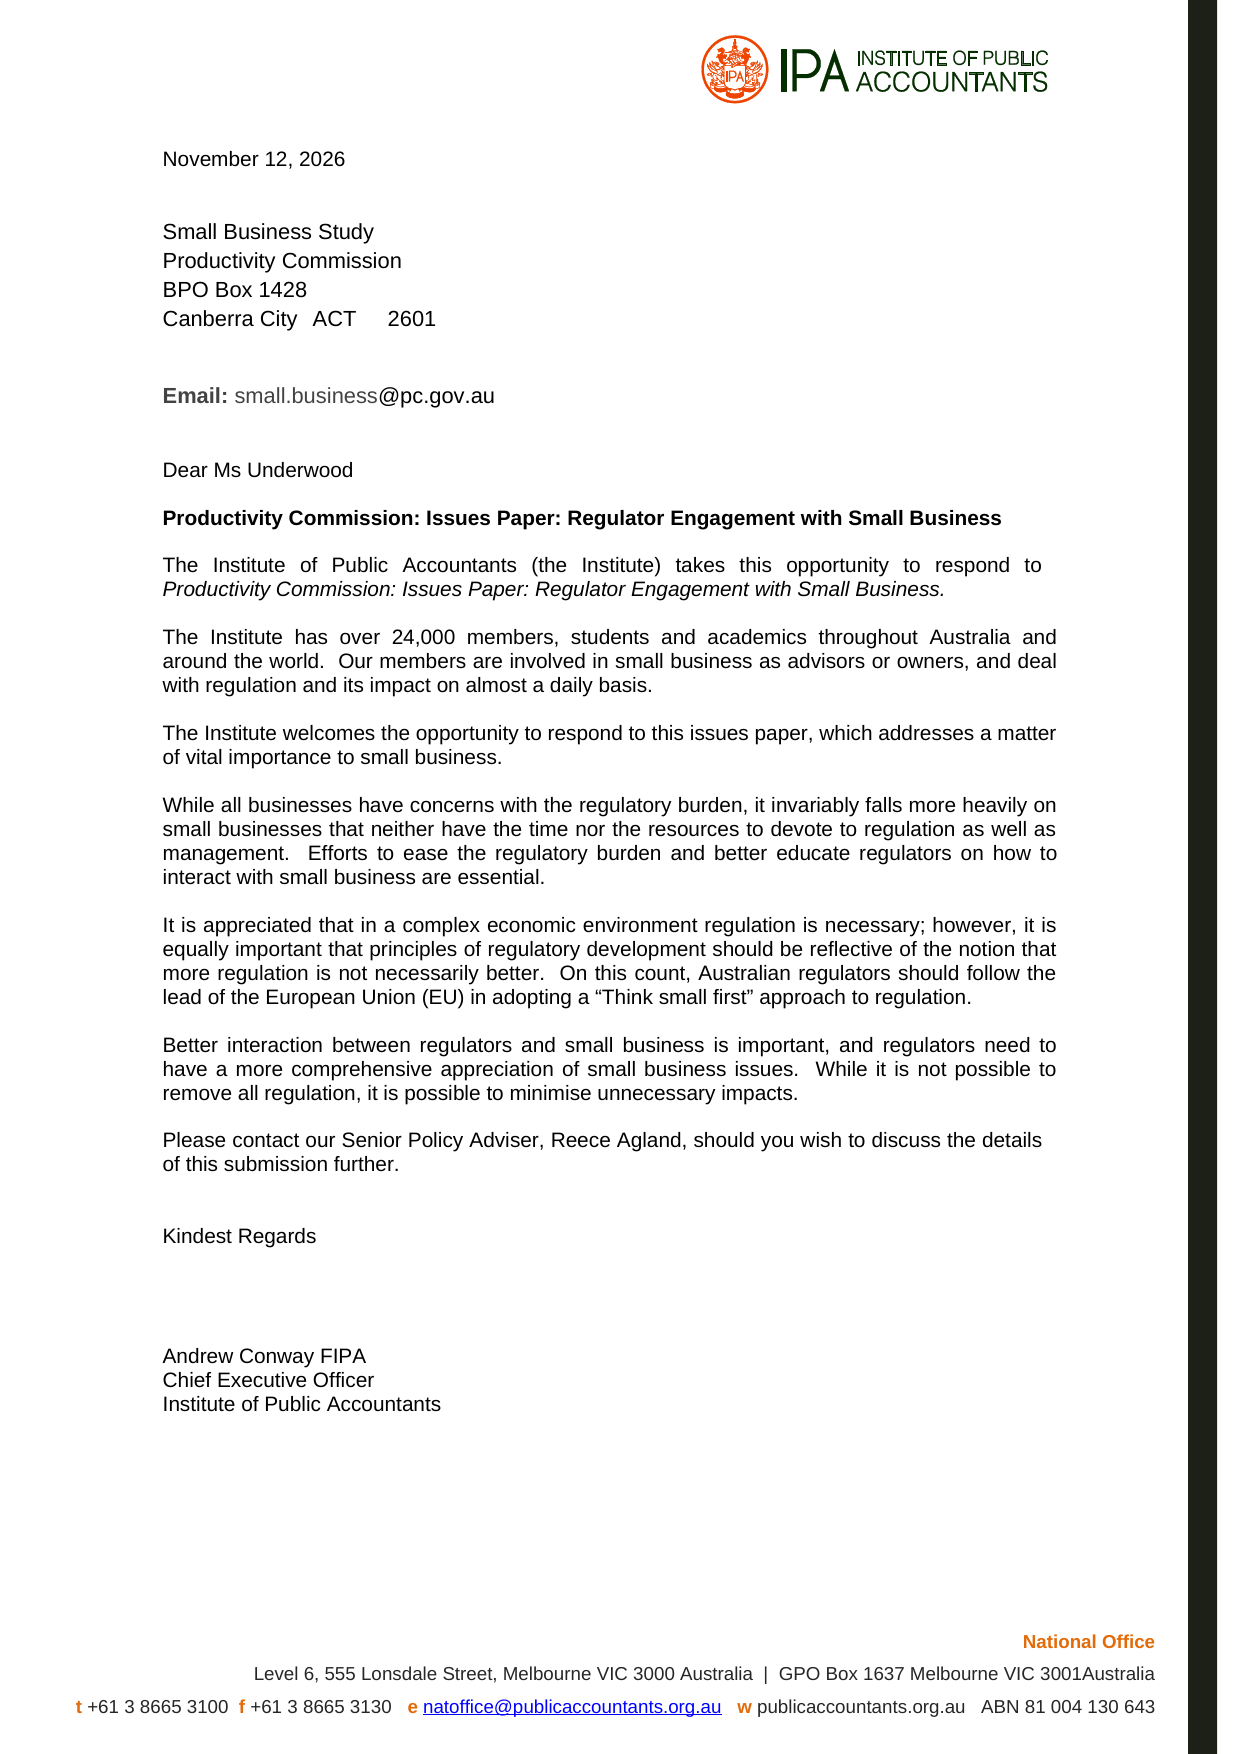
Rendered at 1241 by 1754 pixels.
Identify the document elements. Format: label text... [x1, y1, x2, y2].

text Productivity Commission [162, 248, 1048, 273]
text Small Business Study [162, 219, 1048, 244]
text Productivity Commission: Issues Paper: Regulator Engagement with Small Business [162, 505, 1044, 529]
text Institute of Public Accountants [162, 1392, 890, 1416]
text Canberra City ACT 2601 [162, 306, 1048, 366]
text Dear Ms Underwood [162, 457, 890, 481]
text Email: small.business@pc.gov.au [162, 371, 1048, 408]
picture [1188, 0, 1218, 1754]
text While all businesses have concerns with the regulatory burden, it invariably falls more heavily on small businesses that neither have the time nor the resources to devote to regulation as well as management. Efforts to ease the regulatory burden and better educate regulators on how to interact with small business are essential. [162, 793, 1058, 889]
text Please contact our Senior Policy Adviser, Reece Agland, should you wish to discuss the details of this submission further. [162, 1128, 1044, 1176]
text March 27, 2013 [162, 147, 890, 171]
text The Institute has over 24,000 members, students and academics throughout Australia and around the world. Our members are involved in small business as advisors or owners, and deal with regulation and its impact on almost a daily basis. [162, 625, 1058, 697]
text The Institute welcomes the opportunity to respond to this issues paper, which addresses a matter of vital importance to small business. [162, 721, 1058, 769]
text The Institute of Public Accountants (the Institute) takes this opportunity to respond to Productivity Commission: Issues Paper: Regulator Engagement with Small Business. [162, 553, 1044, 601]
text Andrew Conway FIPA [162, 1344, 890, 1368]
text Chief Executive Officer [162, 1368, 890, 1392]
text Kindest Regards [162, 1224, 890, 1248]
text BPO Box 1428 [162, 277, 1048, 302]
text It is appreciated that in a complex economic environment regulation is necessary; however, it is equally important that principles of regulatory development should be reflective of the notion that more regulation is not necessarily better. On this count, Australian regulators should follow the lead of the European Union (EU) in adopting a “Think small first” approach to regulation. [162, 913, 1058, 1008]
text Better interaction between regulators and small business is important, and regulators need to have a more comprehensive appreciation of small business issues. While it is not possible to remove all regulation, it is possible to minimise unnecessary impacts. [162, 1032, 1058, 1104]
